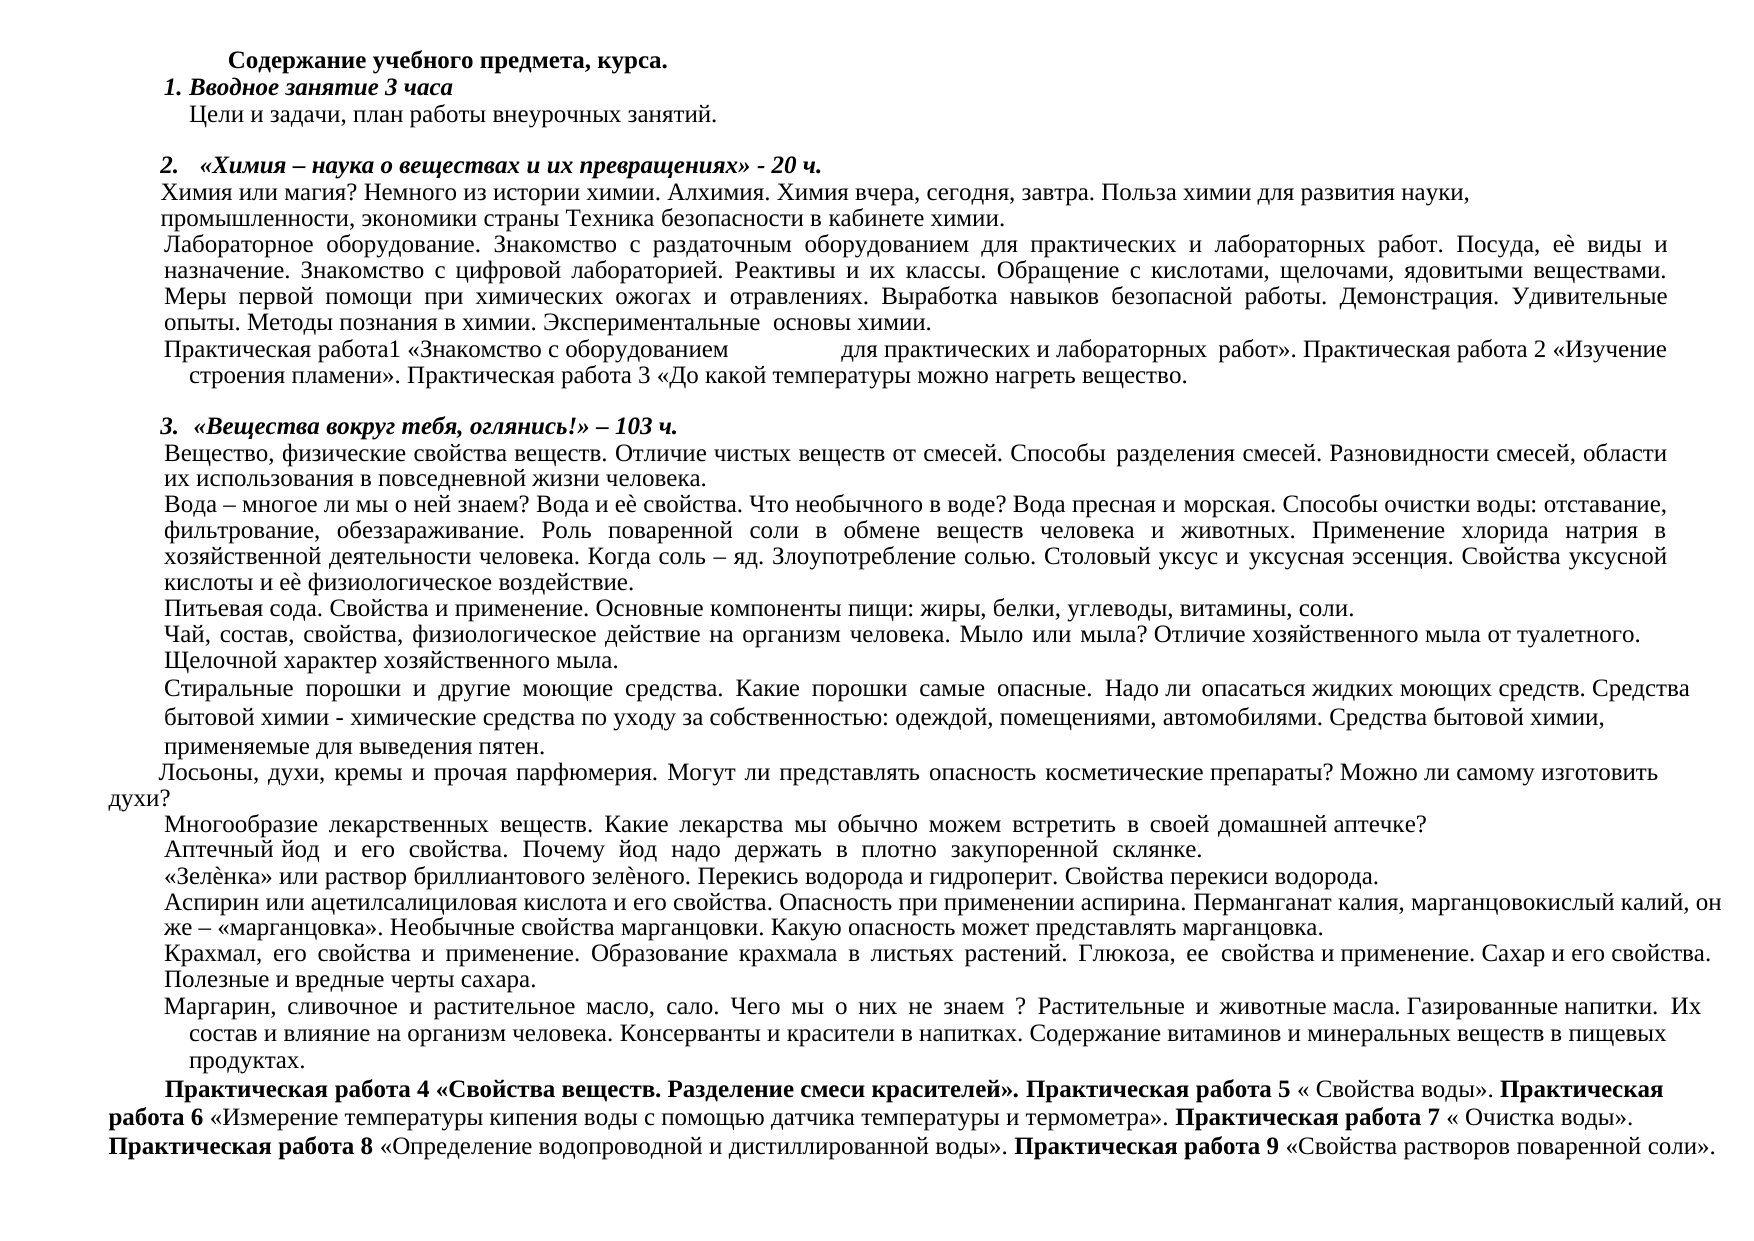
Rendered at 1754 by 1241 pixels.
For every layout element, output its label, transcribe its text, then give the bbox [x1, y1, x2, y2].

subtitle «Вещества вокруг тебя, оглянись!» – 103 ч. [160, 413, 1725, 440]
text Содержание учебного предмета, курса. [228, 45, 1725, 74]
text Вода – многое ли мы о ней знаем? Вода и еѐ свойства. Что необычного в воде? Вода пресная и морская. Способы очистки воды: отставание, фильтрование, обеззараживание. Роль поваренной соли в обмене веществ человека и животных. Применение хлорида натрия в хозяйственной деятельности человека. Когда соль – яд. Злоупотребление солью. Столовый уксус и уксусная эссенция. Свойства уксусной кислоты и еѐ физиологическое воздействие. [164, 492, 1667, 596]
text Вещество, физические свойства веществ. Отличие чистых веществ от смесей. Способы разделения смесей. Разновидности смесей, области их использования в повседневной жизни человека. [164, 441, 1668, 492]
subtitle «Химия – наука о веществах и их превращениях» - 20 ч. [160, 152, 1725, 179]
subtitle Вводное занятие 3 часа [164, 74, 1725, 101]
subtitle Маргарин, сливочное и растительное масло, сало. Чего мы о них не знаем ? Растительные и животные масла. Газированные напитки. Их состав и влияние на организм человека. Консерванты и красители в напитках. Содержание витаминов и минеральных веществ в пищевых продуктах. [164, 993, 1725, 1074]
subtitle Цели и задачи, план работы внеурочных занятий. [189, 101, 1725, 128]
text Стиральные порошки и другие моющие средства. Какие порошки самые опасные. Надо ли опасаться жидких моющих средств. Средства бытовой химии - химические средства по уходу за собственностью: одеждой, помещениями, автомобилями. Средства бытовой химии, применяемые для выведения пятен. [164, 673, 1725, 760]
text Многообразие лекарственных веществ. Какие лекарства мы обычно можем встретить в своей домашней аптечке? [164, 812, 1725, 837]
text Аспирин или ацетилсалициловая кислота и его свойства. Опасность при применении аспирина. Перманганат калия, марганцовокислый калий, он же – «марганцовка». Необычные свойства марганцовки. Какую опасность может представлять марганцовка. [164, 889, 1725, 941]
text Химия или магия? Немного из истории химии. Алхимия. Химия вчера, сегодня, завтра. Польза химии для развития науки, промышленности, экономики страны Техника безопасности в кабинете химии. [160, 180, 1667, 232]
text Чай, состав, свойства, физиологическое действие на организм человека. Мыло или мыла? Отличие хозяйственного мыла от туалетного. Щелочной характер хозяйственного мыла. [164, 622, 1669, 673]
text Аптечный йод и его свойства. Почему йод надо держать в плотно закупоренной склянке. [164, 837, 1725, 862]
text «Зелѐнка» или раствор бриллиантового зелѐного. Перекись водорода и гидроперит. Свойства перекиси водорода. [164, 863, 1669, 889]
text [108, 1074, 1725, 1160]
text Лабораторное оборудование. Знакомство с раздаточным оборудованием для практических и лабораторных работ. Посуда, еѐ виды и назначение. Знакомство с цифровой лабораторией. Реактивы и их классы. Обращение с кислотами, щелочами, ядовитыми веществами. Меры первой помощи при химических ожогах и отравлениях. Выработка навыков безопасной работы. Демонстрация. Удивительные опыты. Методы познания в химии. Экспериментальные основы химии. [164, 232, 1668, 335]
text Питьевая сода. Свойства и применение. Основные компоненты пищи: жиры, белки, углеводы, витамины, соли. [164, 596, 1725, 621]
text Лосьоны, духи, кремы и прочая парфюмерия. Могут ли представлять опасность косметические препараты? Можно ли самому изготовить духи? [108, 760, 1725, 812]
subtitle Практическая работа1 «Знакомство с оборудованием для практических и лабораторных работ». Практическая работа 2 «Изучение строения пламени». Практическая работа 3 «До какой температуры можно нагреть вещество. [164, 335, 1725, 389]
text Крахмал, его свойства и применение. Образование крахмала в листьях растений. Глюкоза, ее свойства и применение. Сахар и его свойства. Полезные и вредные черты сахара. [164, 941, 1725, 993]
